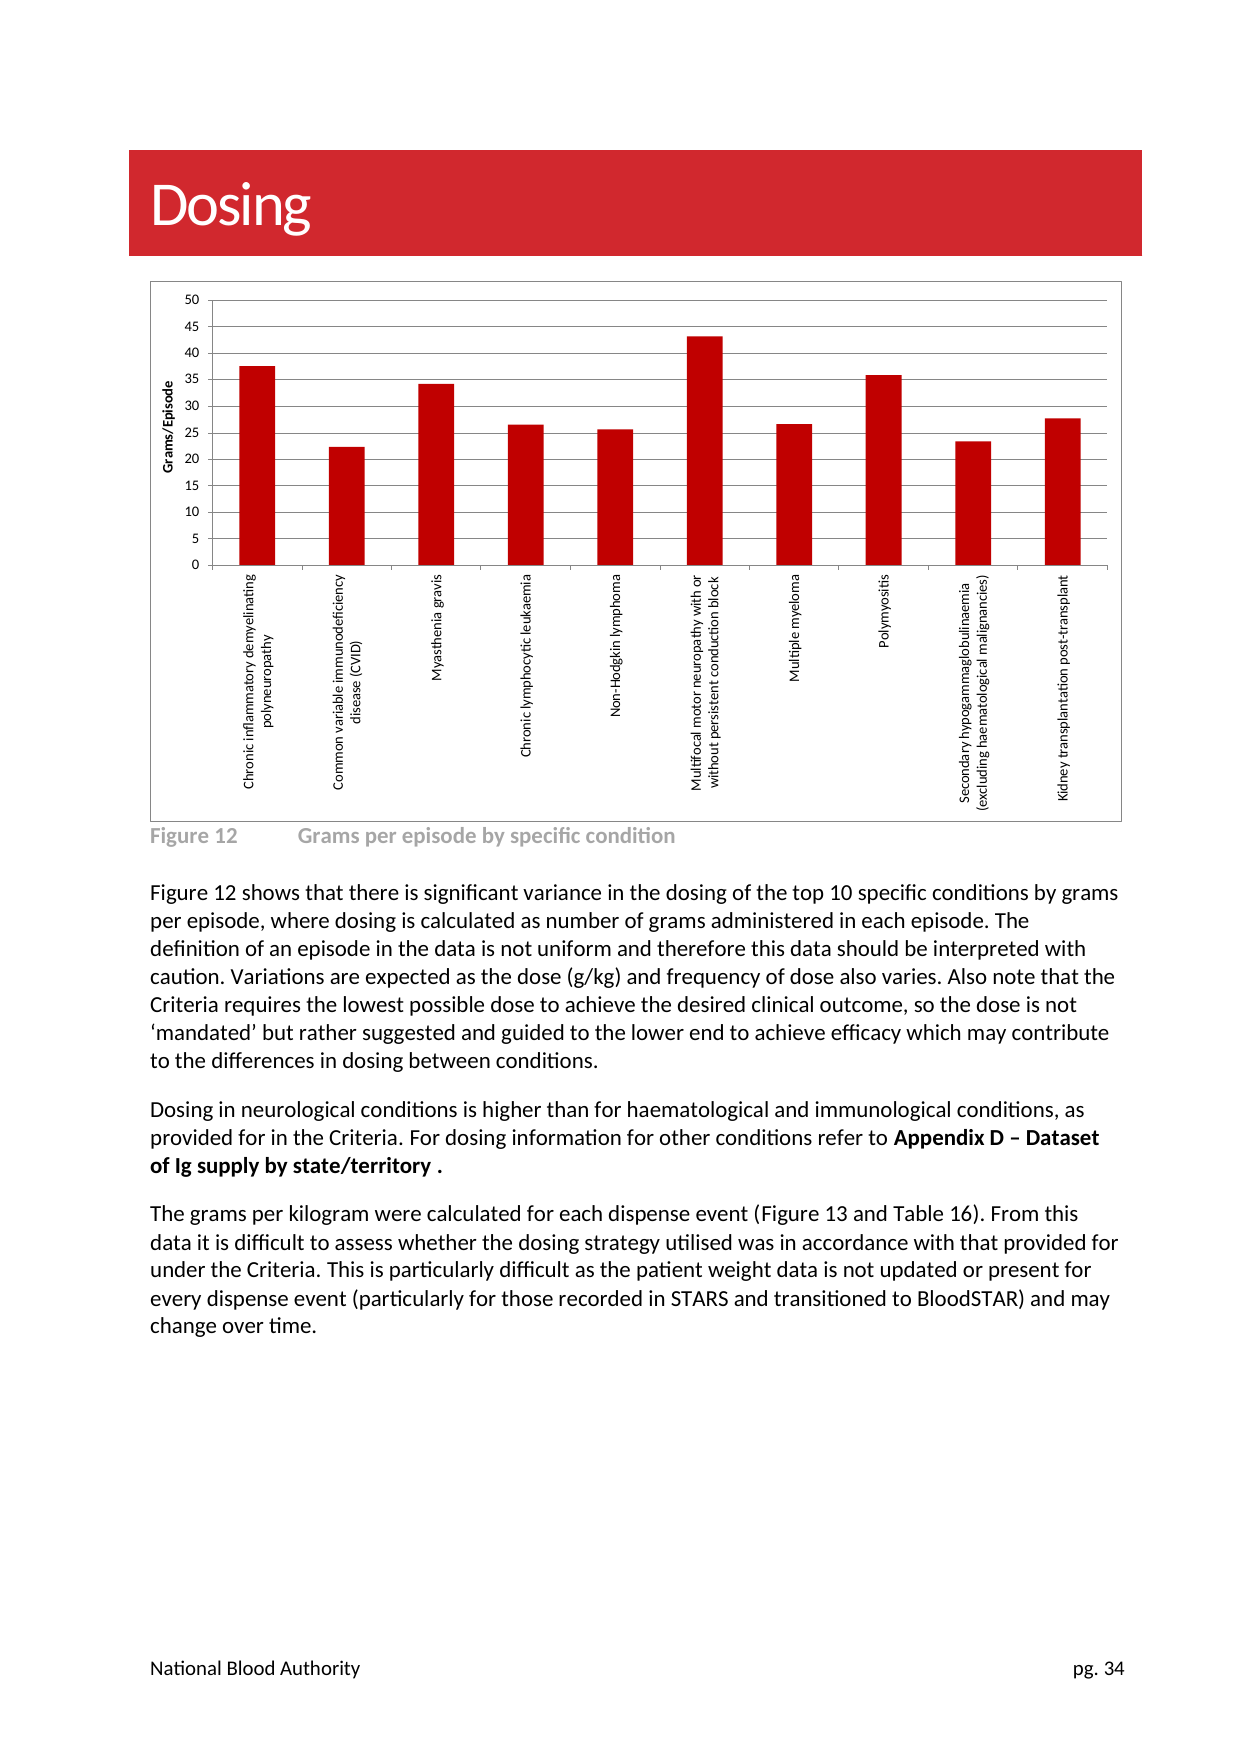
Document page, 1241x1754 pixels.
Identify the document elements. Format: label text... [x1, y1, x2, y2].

text Figure 12 shows that there is significant variance in the dosing of the top 10 specific conditions by grams per episode, where dosing is calculated as number of grams administered in each episode. The definition of an episode in the data is not uniform and therefore this data should be interpreted with caution. Variations are expected as the dose (g/kg) and frequency of dose also varies. Also note that the Criteria requires the lowest possible dose to achieve the desired clinical outcome, so the dose is not ‘mandated’ but rather suggested and guided to the lower end to achieve efficacy which may contribute to the differences in dosing between conditions. [150, 878, 1122, 1074]
text Figure 12 Grams per episode by specific condition [150, 822, 1122, 850]
subtitle Dosing [142, 163, 1130, 243]
text Dosing in neurological conditions is higher than for haematological and immunological conditions, as provided for in the Criteria. For dosing information for other conditions refer to Appendix D. [150, 1095, 1122, 1179]
text The grams per kilogram were calculated for each dispense event (Figure 13 and Table 16). From this data it is difficult to assess whether the dosing strategy utilised was in accordance with that provided for under the Criteria. This is particularly difficult as the patient weight data is not updated or present for every dispense event (particularly for those recorded in STARS and transitioned to BloodSTAR) and may change over time. [150, 1199, 1122, 1340]
